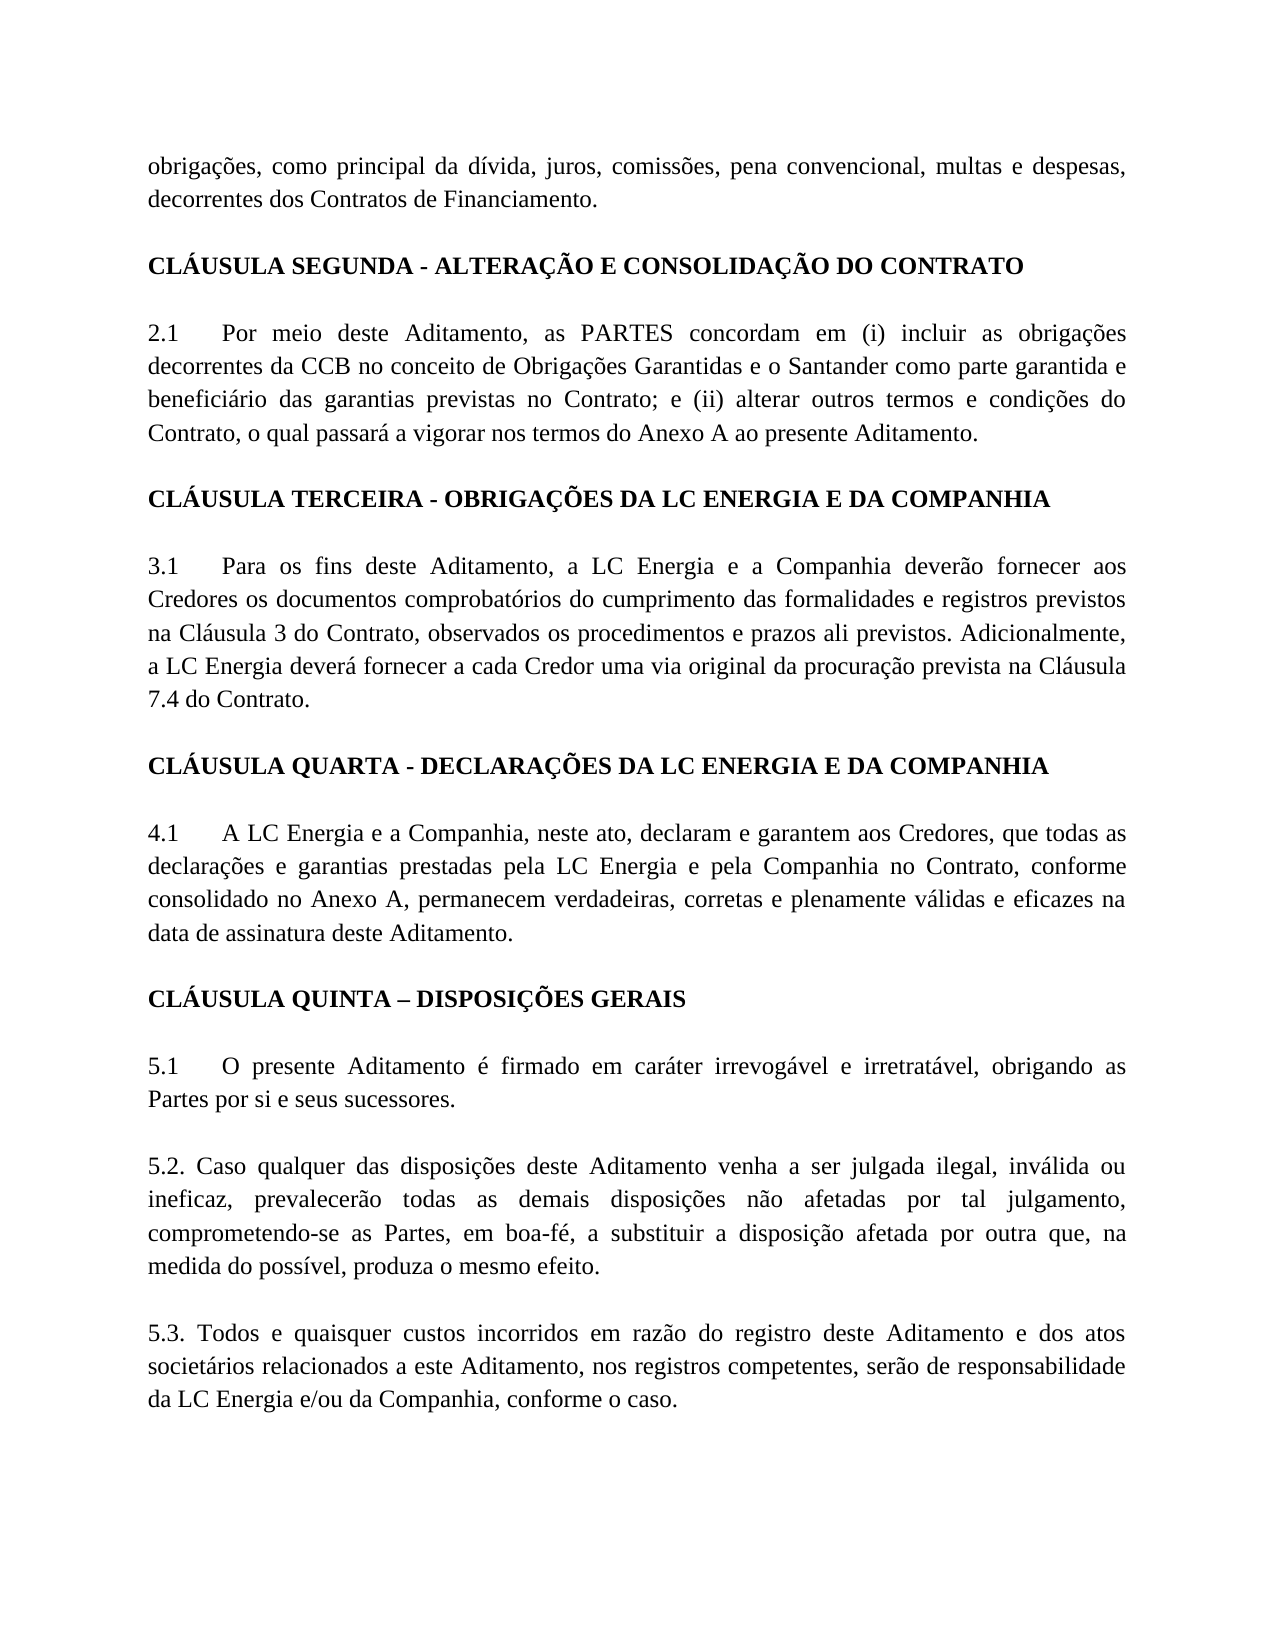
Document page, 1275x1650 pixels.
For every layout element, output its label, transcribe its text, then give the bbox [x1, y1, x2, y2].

text CLÁUSULA QUINTA – DISPOSIÇÕES GERAIS [148, 981, 1127, 1014]
text CLÁUSULA QUARTA - DECLARAÇÕES DA LC ENERGIA E DA COMPANHIA [148, 748, 1127, 781]
text 4.1 A LC Energia e a Companhia, neste ato, declaram e garantem aos Credores, que todas as declarações e garantias prestadas pela LC Energia e pela Companhia no Contrato, conforme consolidado no Anexo A, permanecem verdadeiras, corretas e plenamente válidas e eficazes na data de assinatura deste Aditamento. [148, 814, 1127, 948]
text CLÁUSULA SEGUNDA - ALTERAÇÃO E CONSOLIDAÇÃO DO CONTRATO [148, 248, 1127, 281]
text CLÁUSULA TERCEIRA - OBRIGAÇÕES DA LC ENERGIA E DA COMPANHIA [148, 481, 1127, 514]
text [148, 148, 1127, 214]
text 2.1 Por meio deste Aditamento, as PARTES concordam em (i) incluir as obrigações decorrentes da CCB no conceito de Obrigações Garantidas e o Santander como parte garantida e beneficiário das garantias previstas no Contrato; e (ii) alterar outros termos e condições do Contrato, o qual passará a vigorar nos termos do Anexo A ao presente Aditamento. [148, 314, 1127, 448]
text 3.1 Para os fins deste Aditamento, a LC Energia e a Companhia deverão fornecer aos Credores os documentos comprobatórios do cumprimento das formalidades e registros previstos na Cláusula 3 do Contrato, observados os procedimentos e prazos ali previstos. Adicionalmente, a LC Energia deverá fornecer a cada Credor uma via original da procuração prevista na Cláusula 7.4 do Contrato. [148, 548, 1127, 714]
text 5.1 O presente Aditamento é firmado em caráter irrevogável e irretratável, obrigando as Partes por si e seus sucessores. [148, 1048, 1127, 1114]
text 5.2. Caso qualquer das disposições deste Aditamento venha a ser julgada ilegal, inválida ou ineficaz, prevalecerão todas as demais disposições não afetadas por tal julgamento, comprometendo-se as Partes, em boa-fé, a substituir a disposição afetada por outra que, na medida do possível, produza o mesmo efeito. [148, 1148, 1127, 1281]
text 5.3. Todos e quaisquer custos incorridos em razão do registro deste Aditamento e dos atos societários relacionados a este Aditamento, nos registros competentes, serão de responsabilidade da LC Energia e/ou da Companhia, conforme o caso. [148, 1314, 1127, 1414]
